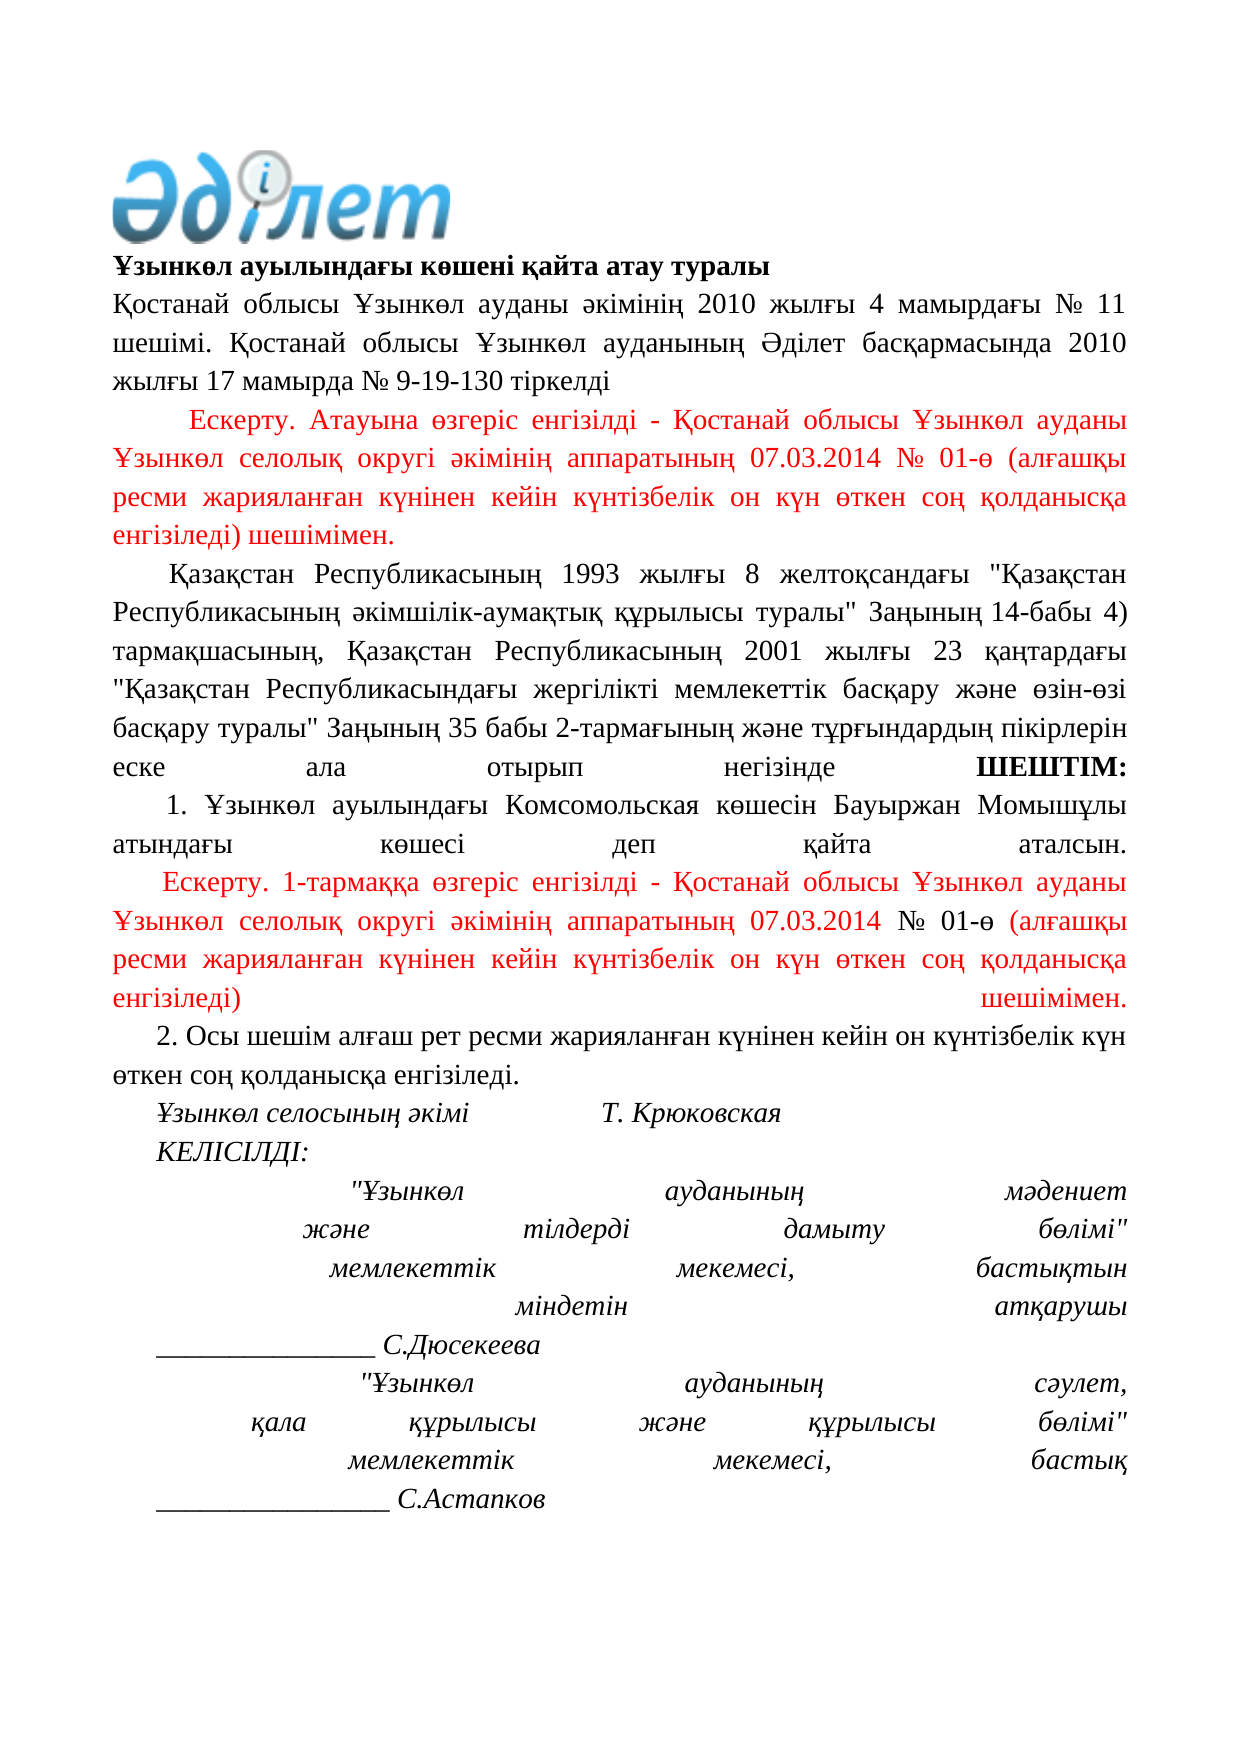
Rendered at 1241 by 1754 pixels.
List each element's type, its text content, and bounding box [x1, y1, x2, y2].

text Ұзынкөл ауылындағы көшені қайта атау туралы [112, 248, 1128, 281]
text Қостанай облысы Ұзынкөл ауданы әкімінің 2010 жылғы 4 мамырдағы № 11 шешімі. Қостанай облысы Ұзынкөл ауданының Әділет басқармасында 2010 жылғы 17 мамырда № 9-19-130 тіркелді [112, 286, 1128, 397]
text "Ұзынкөл ауданының мәдениет және тілдерді дамыту бөлімі" мемлекеттік мекемесі, бастықтын міндетін атқарушы _______________ С.Дюсекеева [112, 1173, 1128, 1360]
picture [112, 150, 451, 244]
text "Ұзынкөл ауданының сәулет, қала құрылысы және құрылысы бөлімі" мемлекеттік мекемесі, бастық ________________ С.Астапков [112, 1365, 1128, 1514]
text Ескерту. Атауына өзгеріс енгізілді - Қостанай облысы Ұзынкөл ауданы Ұзынкөл селолық округі әкімінің аппаратының 07.03.2014 № 01-ө (алғашқы ресми жарияланған күнінен кейін күнтізбелік он күн өткен соң қолданысқа енгізіледі) шешімімен. [112, 402, 1128, 551]
text Қазақстан Республикасының 1993 жылғы 8 желтоқсандағы "Қазақстан Республикасының әкімшілік-аумақтық құрылысы туралы" Заңының 14-бабы 4) тармақшасының, Қазақстан Республикасының 2001 жылғы 23 қаңтардағы "Қазақстан Республикасындағы жергілікті мемлекеттік басқару және өзін-өзі басқару туралы" Заңының 35 бабы 2-тармағының және тұрғындардың пікірлерін еске ала отырып негізінде ШЕШТІМ: 1. Ұзынкөл ауылындағы Комсомольская көшесін Бауыржан Момышұлы атындағы көшесі деп қайта аталсын. Ескерту. 1-тармаққа өзгеріс енгізілді - Қостанай облысы Ұзынкөл ауданы Ұзынкөл селолық округі әкімінің аппаратының 07.03.2014 № 01-ө (алғашқы ресми жарияланған күнінен кейін күнтізбелік он күн өткен соң қолданысқа енгізіледі) шешімімен. 2. Осы шешім алғаш рет ресми жарияланған күнінен кейін он күнтізбелік күн өткен соң қолданысқа енгізіледі. [112, 556, 1128, 1091]
text Ұзынкөл селосының әкімі Т. Крюковская [112, 1096, 1128, 1129]
text КЕЛІСІЛДІ: [112, 1134, 1128, 1168]
